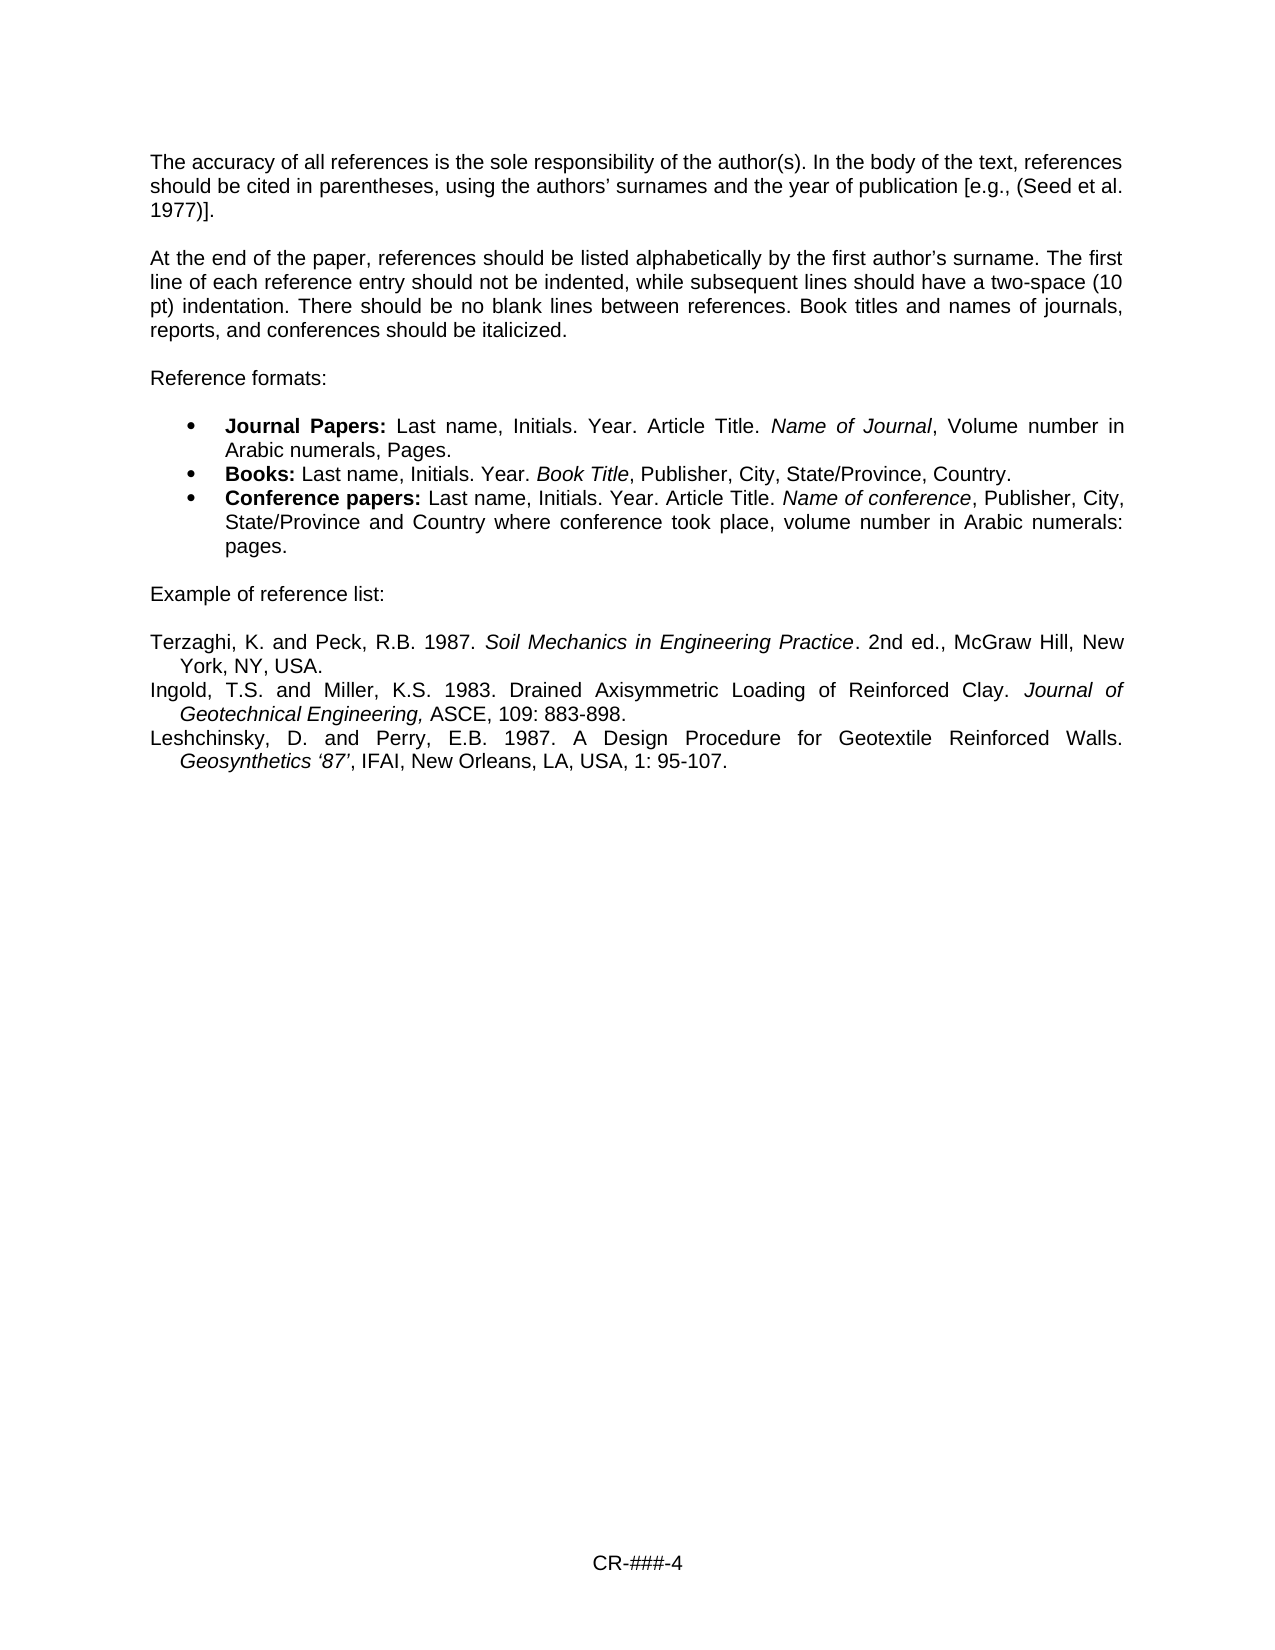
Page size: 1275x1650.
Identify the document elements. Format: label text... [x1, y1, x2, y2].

list Conference papers: Last name, Initials. Year. Article Title. Name of conference, Publisher, City, State/Province and Country where conference took place, volume number in Arabic numerals: pages. [187, 486, 1125, 558]
text Terzaghi, K. and Peck, R.B. 1987. Soil Mechanics in Engineering Practice. 2nd ed., McGraw Hill, New York, NY, USA. [150, 629, 1124, 677]
text Leshchinsky, D. and Perry, E.B. 1987. A Design Procedure for Geotextile Reinforced Walls. Geosynthetics ‘87’, IFAI, New Orleans, LA, USA, 1: 95-107. [150, 725, 1124, 773]
text The accuracy of all references is the sole responsibility of the author(s). In the body of the text, references should be cited in parentheses, using the authors’ surnames and the year of publication [e.g., (Seed et al. 1977)]. [150, 150, 1125, 222]
text At the end of the paper, references should be listed alphabetically by the first author’s surname. The first line of each reference entry should not be indented, while subsequent lines should have a two-space (10 pt) indentation. There should be no blank lines between references. Book titles and names of journals, reports, and conferences should be italicized. [150, 246, 1125, 342]
list Books: Last name, Initials. Year. Book Title, Publisher, City, State/Province, Country. [187, 462, 1125, 486]
text Ingold, T.S. and Miller, K.S. 1983. Drained Axisymmetric Loading of Reinforced Clay. Journal of Geotechnical Engineering, ASCE, 109: 883-898. [150, 677, 1124, 725]
text Example of reference list: [150, 582, 1125, 606]
list Journal Papers: Last name, Initials. Year. Article Title. Name of Journal, Volume number in Arabic numerals, Pages. [187, 413, 1125, 462]
text Reference formats: [150, 366, 1125, 389]
